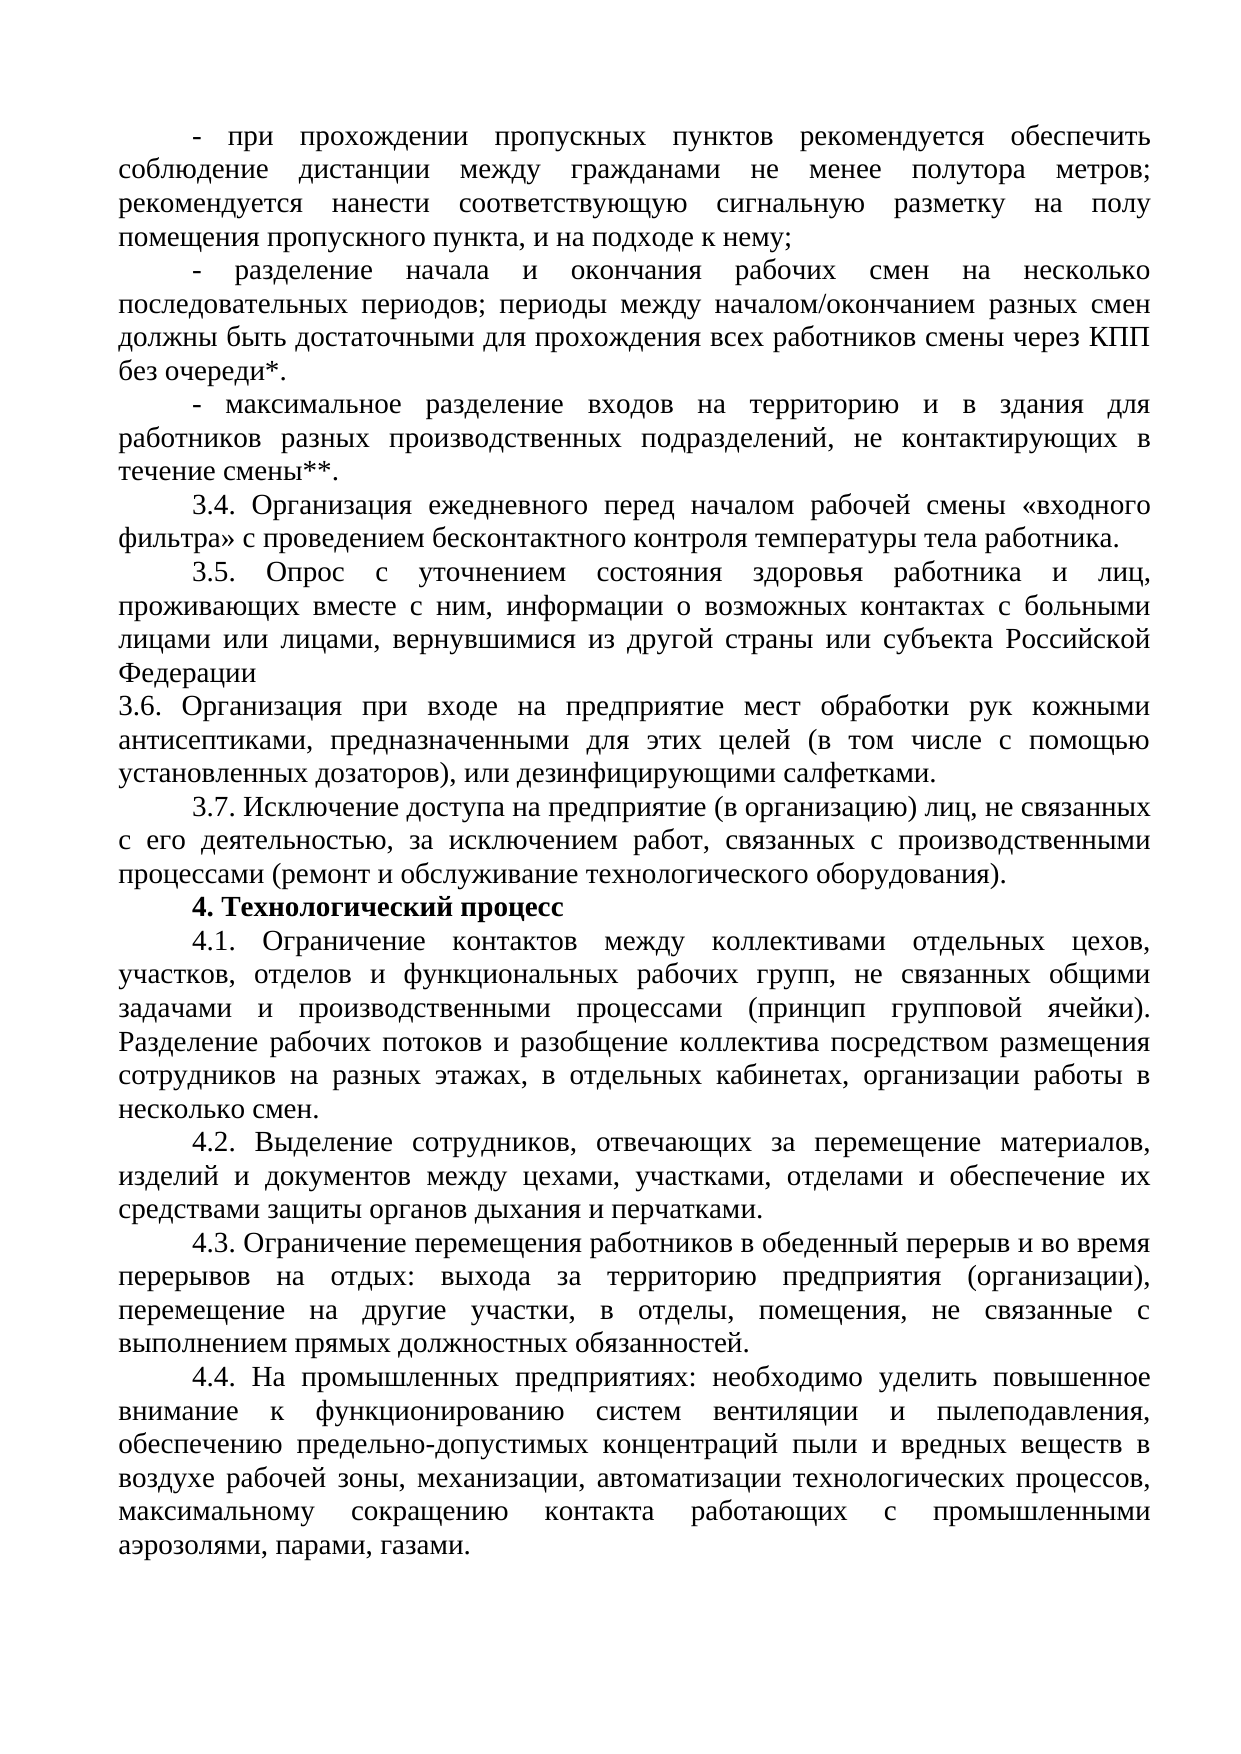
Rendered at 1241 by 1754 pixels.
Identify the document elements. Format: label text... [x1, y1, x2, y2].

text - максимальное разделение входов на территорию и в здания для работников разных производственных подразделений, не контактирующих в течение смены**. [118, 386, 1152, 487]
text 4.1. Ограничение контактов между коллективами отдельных цехов, участков, отделов и функциональных рабочих групп, не связанных общими задачами и производственными процессами (принцип групповой ячейки). Разделение рабочих потоков и разобщение коллектива посредством размещения сотрудников на разных этажах, в отдельных кабинетах, организации работы в несколько смен. [118, 923, 1152, 1124]
text 4.4. На промышленных предприятиях: необходимо уделить повышенное внимание к функционированию систем вентиляции и пылеподавления, обеспечению предельно-допустимых концентраций пыли и вредных веществ в воздухе рабочей зоны, механизации, автоматизации технологических процессов, максимальному сокращению контакта работающих с промышленными аэрозолями, парами, газами. [118, 1359, 1152, 1560]
text 3.4. Организация ежедневного перед началом рабочей смены «входного фильтра» с проведением бесконтактного контроля температуры тела работника. [118, 487, 1152, 554]
text 4.3. Ограничение перемещения работников в обеденный перерыв и во время перерывов на отдых: выхода за территорию предприятия (организации), перемещение на другие участки, в отделы, помещения, не связанные с выполнением прямых должностных обязанностей. [118, 1225, 1152, 1359]
text 3.5. Опрос с уточнением состояния здоровья работника и лиц, проживающих вместе с ним, информации о возможных контактах с больными лицами или лицами, вернувшимися из другой страны или субъекта Российской Федерации 3.6. Организация при входе на предприятие мест обработки рук кожными антисептиками, предназначенными для этих целей (в том числе с помощью установленных дозаторов), или дезинфицирующими салфетками. [118, 554, 1152, 789]
text 3.7. Исключение доступа на предприятие (в организацию) лиц, не связанных с его деятельностью, за исключением работ, связанных с производственными процессами (ремонт и обслуживание технологического оборудования). [118, 789, 1152, 889]
text - разделение начала и окончания рабочих смен на несколько последовательных периодов; периоды между началом/окончанием разных смен должны быть достаточными для прохождения всех работников смены через КПП без очереди*. [118, 252, 1152, 386]
text 4. Технологический процесс [118, 889, 1152, 923]
text - при прохождении пропускных пунктов рекомендуется обеспечить соблюдение дистанции между гражданами не менее полутора метров; рекомендуется нанести соответствующую сигнальную разметку на полу помещения пропускного пункта, и на подходе к нему; [118, 118, 1152, 252]
text 4.2. Выделение сотрудников, отвечающих за перемещение материалов, изделий и документов между цехами, участками, отделами и обеспечение их средствами защиты органов дыхания и перчатками. [118, 1124, 1152, 1225]
